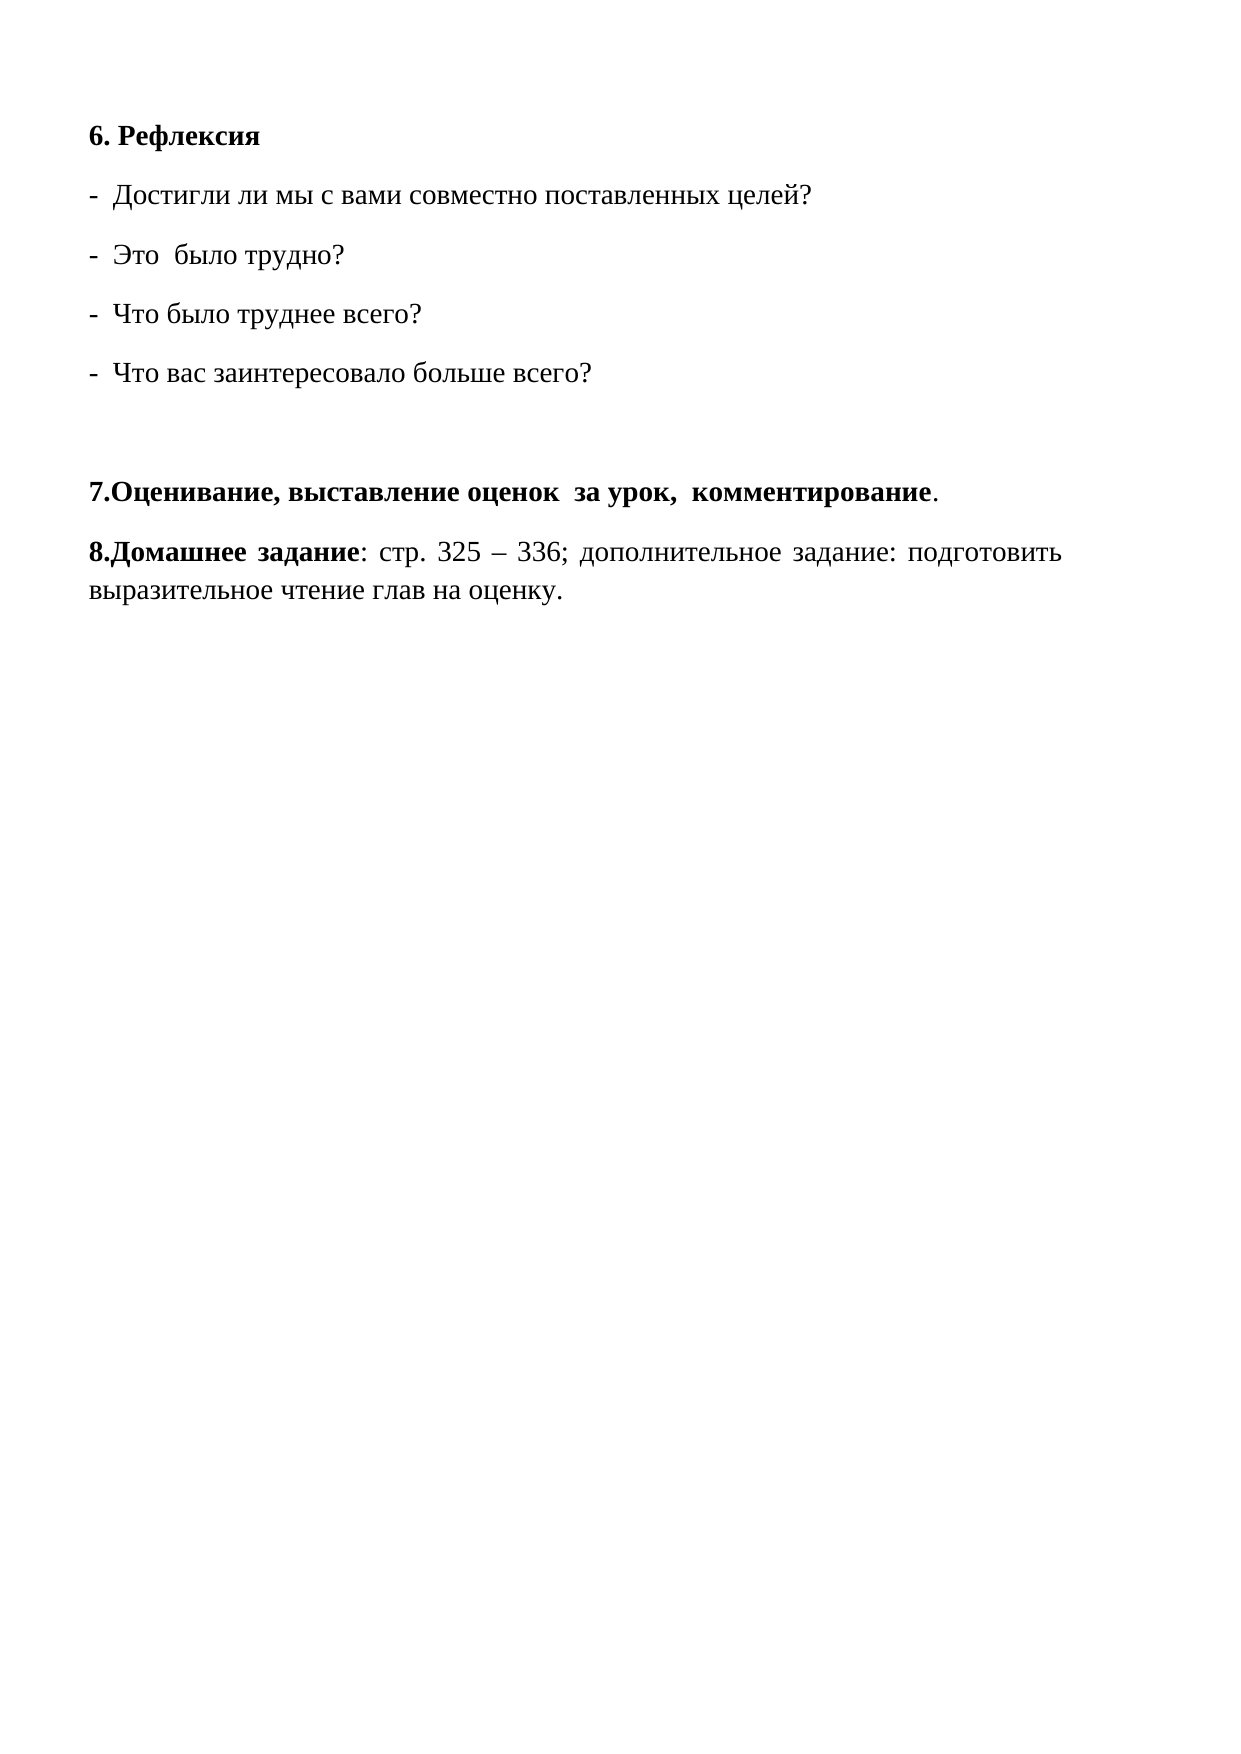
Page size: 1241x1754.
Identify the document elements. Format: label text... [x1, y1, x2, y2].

text - Это было трудно? [88, 237, 1063, 270]
text 6. Рефлексия [88, 118, 1063, 152]
text 7.Оценивание, выставление оценок за урок, комментирование. [88, 474, 1063, 508]
text - Что было труднее всего? [88, 296, 1063, 330]
text - Достигли ли мы с вами совместно поставленных целей? [88, 177, 1063, 211]
text 8.Домашнее задание: стр. 325 – 336; дополнительное задание: подготовить выразительное чтение глав на оценку. [88, 534, 1063, 606]
text - Что вас заинтересовало больше всего? [88, 356, 1063, 389]
